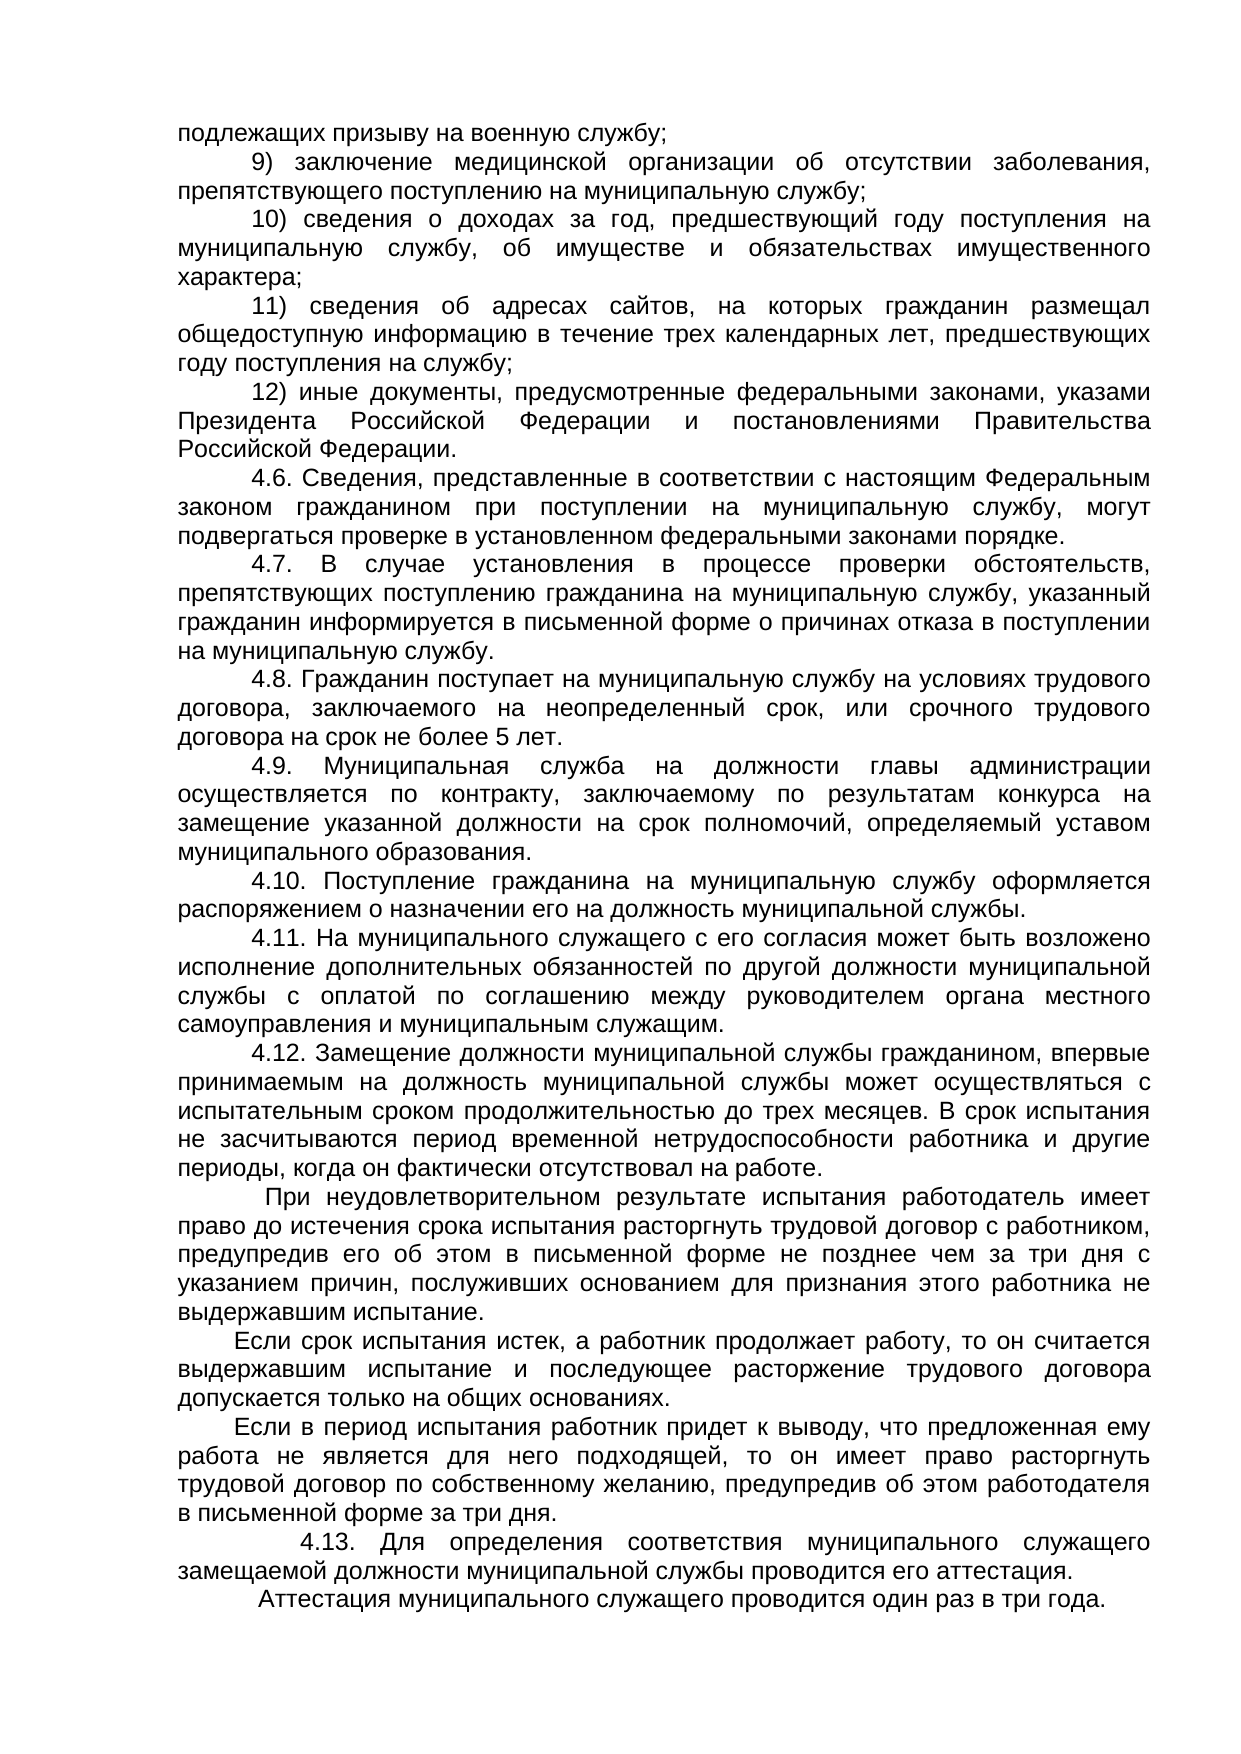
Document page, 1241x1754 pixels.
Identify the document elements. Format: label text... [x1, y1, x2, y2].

text 9) заключение медицинской организации об отсутствии заболевания, препятствующего поступлению на муниципальную службу; [177, 147, 1152, 204]
text 4.11. На муниципального служащего с его согласия может быть возложено исполнение дополнительных обязанностей по другой должности муниципальной службы с оплатой по соглашению между руководителем органа местного самоуправления и муниципальным служащим. [177, 923, 1152, 1038]
text 11) сведения об адресах сайтов, на которых гражданин размещал общедоступную информацию в течение трех календарных лет, предшествующих году поступления на службу; [177, 291, 1152, 377]
text 4.8. Гражданин поступает на муниципальную службу на условиях трудового договора, заключаемого на неопределенный срок, или срочного трудового договора на срок не более 5 лет. [177, 664, 1152, 751]
text 10) сведения о доходах за год, предшествующий году поступления на муниципальную службу, об имуществе и обязательствах имущественного характера; [177, 204, 1152, 291]
text Если в период испытания работник придет к выводу, что предложенная ему работа не является для него подходящей, то он имеет право расторгнуть трудовой договор по собственному желанию, предупредив об этом работодателя в письменной форме за три дня. [177, 1412, 1152, 1527]
text 4.7. В случае установления в процессе проверки обстоятельств, препятствующих поступлению гражданина на муниципальную службу, указанный гражданин информируется в письменной форме о причинах отказа в поступлении на муниципальную службу. [177, 549, 1152, 664]
text 4.9. Муниципальная служба на должности главы администрации осуществляется по контракту, заключаемому по результатам конкурса на замещение указанной должности на срок полномочий, определяемый уставом муниципального образования. [177, 751, 1152, 866]
text 12) иные документы, предусмотренные федеральными законами, указами Президента Российской Федерации и постановлениями Правительства Российской Федерации. [177, 377, 1152, 463]
text 4.6. Сведения, представленные в соответствии с настоящим Федеральным законом гражданином при поступлении на муниципальную службу, могут подвергаться проверке в установленном федеральными законами порядке. [177, 463, 1152, 549]
text 4.13. Для определения соответствия муниципального служащего замещаемой должности муниципальной службы проводится его аттестация. [177, 1527, 1152, 1584]
text 4.10. Поступление гражданина на муниципальную службу оформляется распоряжением о назначении его на должность муниципальной службы. [177, 866, 1152, 923]
text Если срок испытания истек, а работник продолжает работу, то он считается выдержавшим испытание и последующее расторжение трудового договора допускается только на общих основаниях. [177, 1326, 1152, 1412]
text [177, 118, 1152, 147]
text При неудовлетворительном результате испытания работодатель имеет право до истечения срока испытания расторгнуть трудовой договор с работником, предупредив его об этом в письменной форме не позднее чем за три дня с указанием причин, послуживших основанием для признания этого работника не выдержавшим испытание. [177, 1182, 1152, 1326]
text 4.12. Замещение должности муниципальной службы гражданином, впервые принимаемым на должность муниципальной службы может осуществляться с испытательным сроком продолжительностью до трех месяцев. В срок испытания не засчитываются период временной нетрудоспособности работника и другие периоды, когда он фактически отсутствовал на работе. [177, 1038, 1152, 1182]
text Аттестация муниципального служащего проводится один раз в три года. [177, 1584, 1152, 1613]
